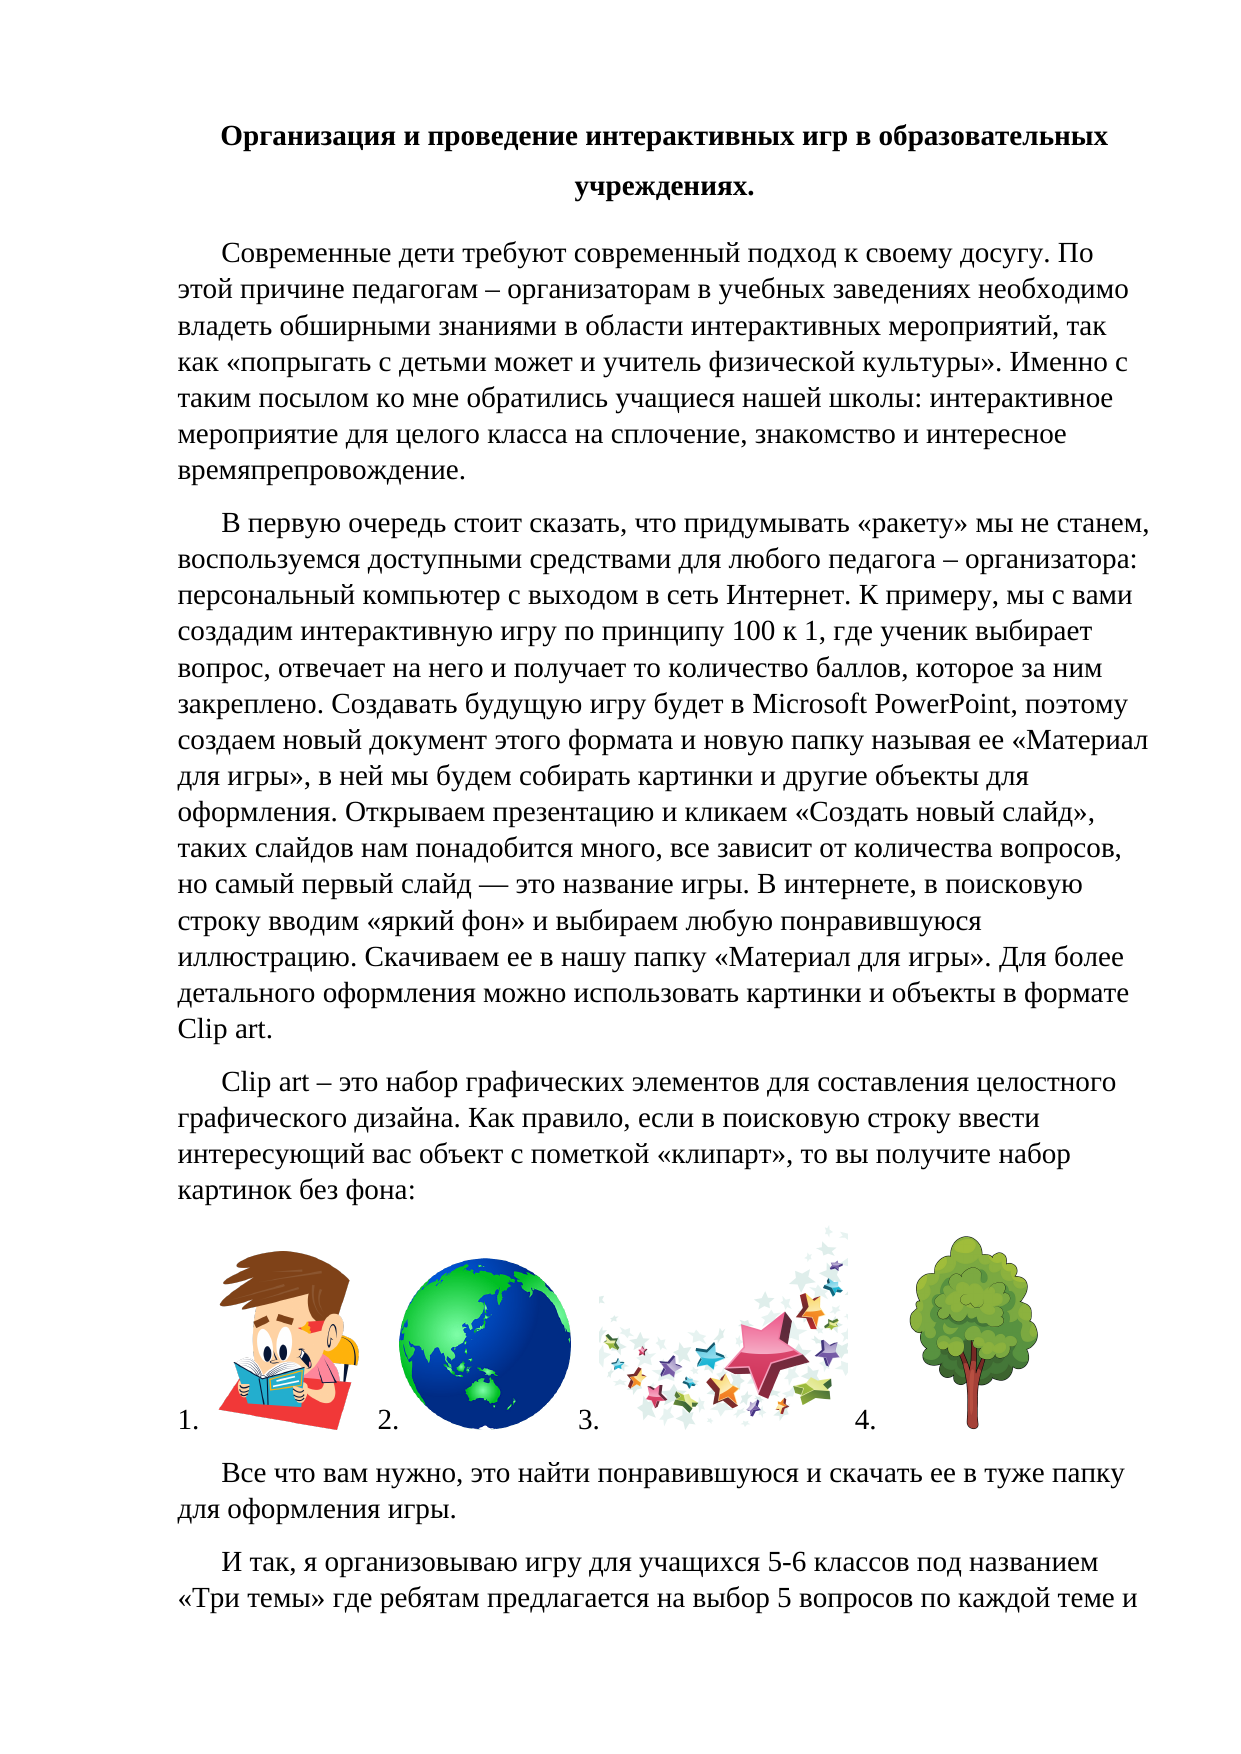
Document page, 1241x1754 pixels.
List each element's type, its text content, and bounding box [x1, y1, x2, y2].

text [177, 1544, 1152, 1614]
picture [399, 1258, 571, 1430]
text Все что вам нужно, это найти понравившуюся и скачать ее в туже папку для оформления игры. [177, 1455, 1152, 1525]
text Современные дети требуют современный подход к своему досугу. По этой причине педагогам – организаторам в учебных заведениях необходимо владеть обширными знаниями в области интерактивных мероприятий, так как «попрыгать с детьми может и учитель физической культуры». Именно с таким посылом ко мне обратились учащиеся нашей школы: интерактивное мероприятие для целого класса на сплочение, знакомство и интересное времяпрепровождение. [177, 235, 1152, 486]
picture [876, 1235, 1071, 1430]
picture [199, 1251, 378, 1430]
picture [599, 1225, 848, 1430]
text В первую очередь стоит сказать, что придумывать «ракету» мы не станем, воспользуемся доступными средствами для любого педагога – организатора: персональный компьютер с выходом в сеть Интернет. К примеру, мы с вами создадим интерактивную игру по принципу 100 к 1, где ученик выбирает вопрос, отвечает на него и получает то количество баллов, которое за ним закреплено. Создавать будущую игру будет в Microsoft PowerPoint, поэтому создаем новый документ этого формата и новую папку называя ее «Материал для игры», в ней мы будем собирать картинки и другие объекты для оформления. Открываем презентацию и кликаем «Создать новый слайд», таких слайдов нам понадобится много, все зависит от количества вопросов, но самый первый слайд — это название игры. В интернете, в поисковую строку вводим «яркий фон» и выбираем любую понравившуюся иллюстрацию. Скачиваем ее в нашу папку «Материал для игры». Для более детального оформления можно использовать картинки и объекты в формате Clip art. [177, 505, 1152, 1045]
text Clip art – это набор графических элементов для составления целостного графического дизайна. Как правило, если в поисковую строку ввести интересующий вас объект с пометкой «клипарт», то вы получите набор картинок без фона: [177, 1064, 1152, 1206]
text Организация и проведение интерактивных игр в образовательных учреждениях. [177, 118, 1152, 202]
